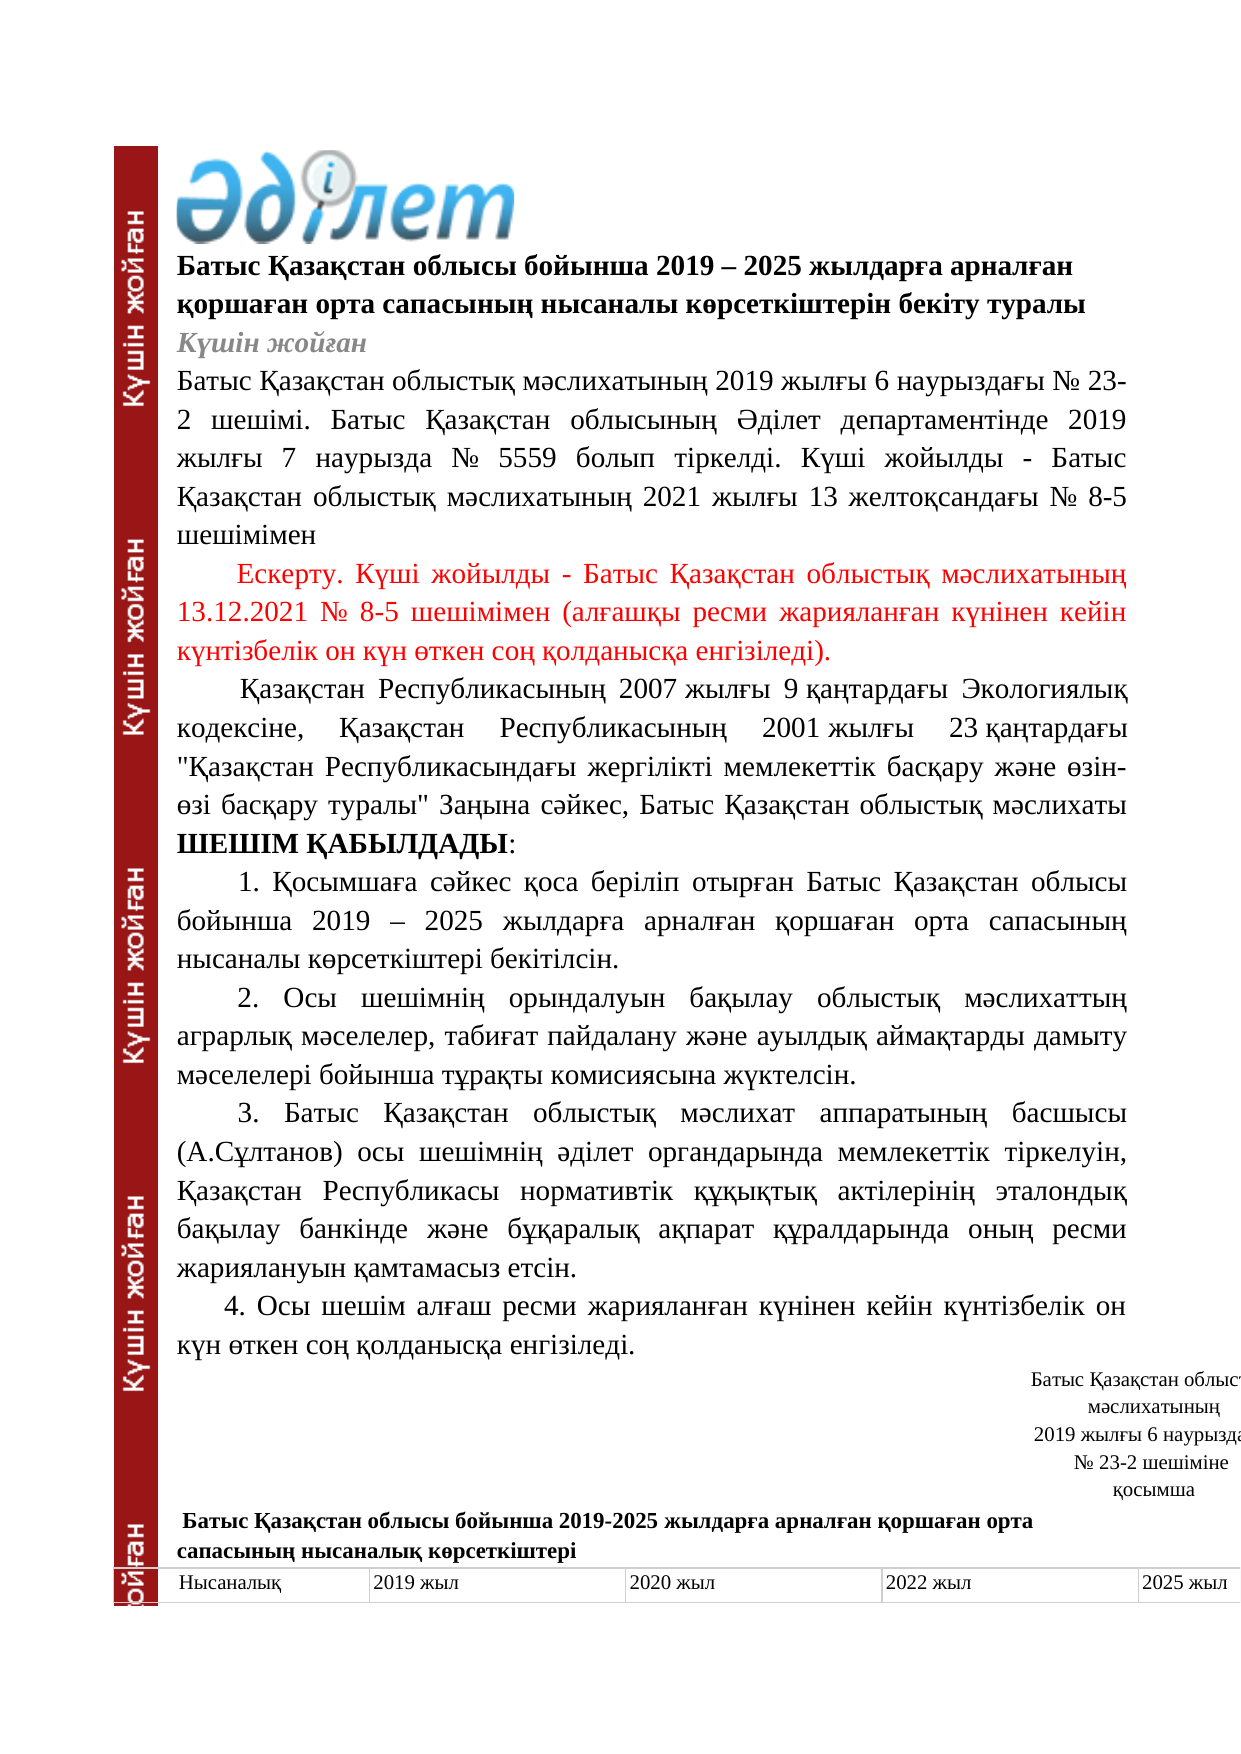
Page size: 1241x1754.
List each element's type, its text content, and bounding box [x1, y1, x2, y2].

picture [114, 1091, 158, 1096]
table_header 2019 жыл [370, 1569, 625, 1602]
text 1. Қосымшаға сәйкес қоса беріліп отырған Батыс Қазақстан облысы бойынша 2019 – 2025 жылдарға арналған қоршаған орта сапасының нысаналы көрсеткіштері бекітілсін. [112, 864, 1128, 975]
table_header Батыс Қазақстан облыстық мәслихатының 2019 жылғы 6 наурыздағы № 23-2 шешіміне қосымша [912, 1365, 1240, 1507]
picture [114, 975, 158, 980]
picture [114, 667, 158, 672]
table_header 2025 жыл [1139, 1569, 1240, 1602]
text 4. Осы шешім алғаш ресми жарияланған күнінен кейін күнтізбелік он күн өткен соң қолданысқа енгізіледі. [112, 1288, 1128, 1360]
picture [114, 1563, 158, 1567]
picture [114, 1360, 158, 1365]
text Батыс Қазақстан облысы бойынша 2019 – 2025 жылдарға арналған қоршаған орта сапасының нысаналы көрсеткіштерін бекіту туралы [112, 248, 1128, 320]
text Батыс Қазақстан облыстық мәслихатының 2019 жылғы 6 наурыздағы № 23-2 шешімі. Батыс Қазақстан облысының Әділет департаментінде 2019 жылғы 7 наурызда № 5559 болып тіркелді. Күші жойылды - Батыс Қазақстан облыстық мәслихатының 2021 жылғы 13 желтоқсандағы № 8-5 шешімімен [112, 363, 1128, 551]
table_header 2020 жыл [626, 1569, 881, 1602]
picture [114, 859, 158, 864]
picture [114, 1283, 158, 1288]
picture [114, 358, 158, 363]
text 3. Батыс Қазақстан облыстық мәслихат аппаратының басшысы (А.Сұлтанов) осы шешімнің әділет органдарында мемлекеттік тіркелуін, Қазақстан Республикасы нормативтік құқықтық актілерінің эталондық бақылау банкінде және бұқаралық ақпарат құралдарында оның ресми жариялануын қамтамасыз етсін. [112, 1096, 1128, 1283]
table_header [101, 1365, 912, 1507]
picture [114, 320, 158, 325]
text Ескерту. Күші жойылды - Батыс Қазақстан облыстық мәслихатының 13.12.2021 № 8-5 шешімімен (алғашқы ресми жарияланған күнінен кейін күнтізбелік он күн өткен соң қолданысқа енгізіледі). [112, 556, 1128, 667]
table_header 2022 жыл [883, 1569, 1138, 1602]
text Батыс Қазақстан облысы бойынша 2019-2025 жылдарға арналған қоршаған орта сапасының нысаналық көрсеткіштері [112, 1507, 1128, 1563]
picture [114, 146, 158, 248]
text Қазақстан Республикасының 2007 жылғы 9 қаңтардағы Экологиялық кодексіне, Қазақстан Республикасының 2001 жылғы 23 қаңтардағы "Қазақстан Республикасындағы жергілікті мемлекеттік басқару және өзін-өзі басқару туралы" Заңына сәйкес, Батыс Қазақстан облыстық мәслихаты ШЕШІМ ҚАБЫЛДАДЫ: [112, 672, 1128, 859]
picture [176, 150, 515, 244]
text Күшін жойған [112, 325, 1128, 358]
picture [114, 551, 158, 556]
table_header Нысаналық көрсеткіштің атауы (өлшем бірлік) [114, 1569, 369, 1602]
text 2. Осы шешімнің орындалуын бақылау облыстық мәслихаттың аграрлық мәселелер, табиғат пайдалану және ауылдық аймақтарды дамыту мәселелері бойынша тұрақты комисиясына жүктелсін. [112, 980, 1128, 1091]
